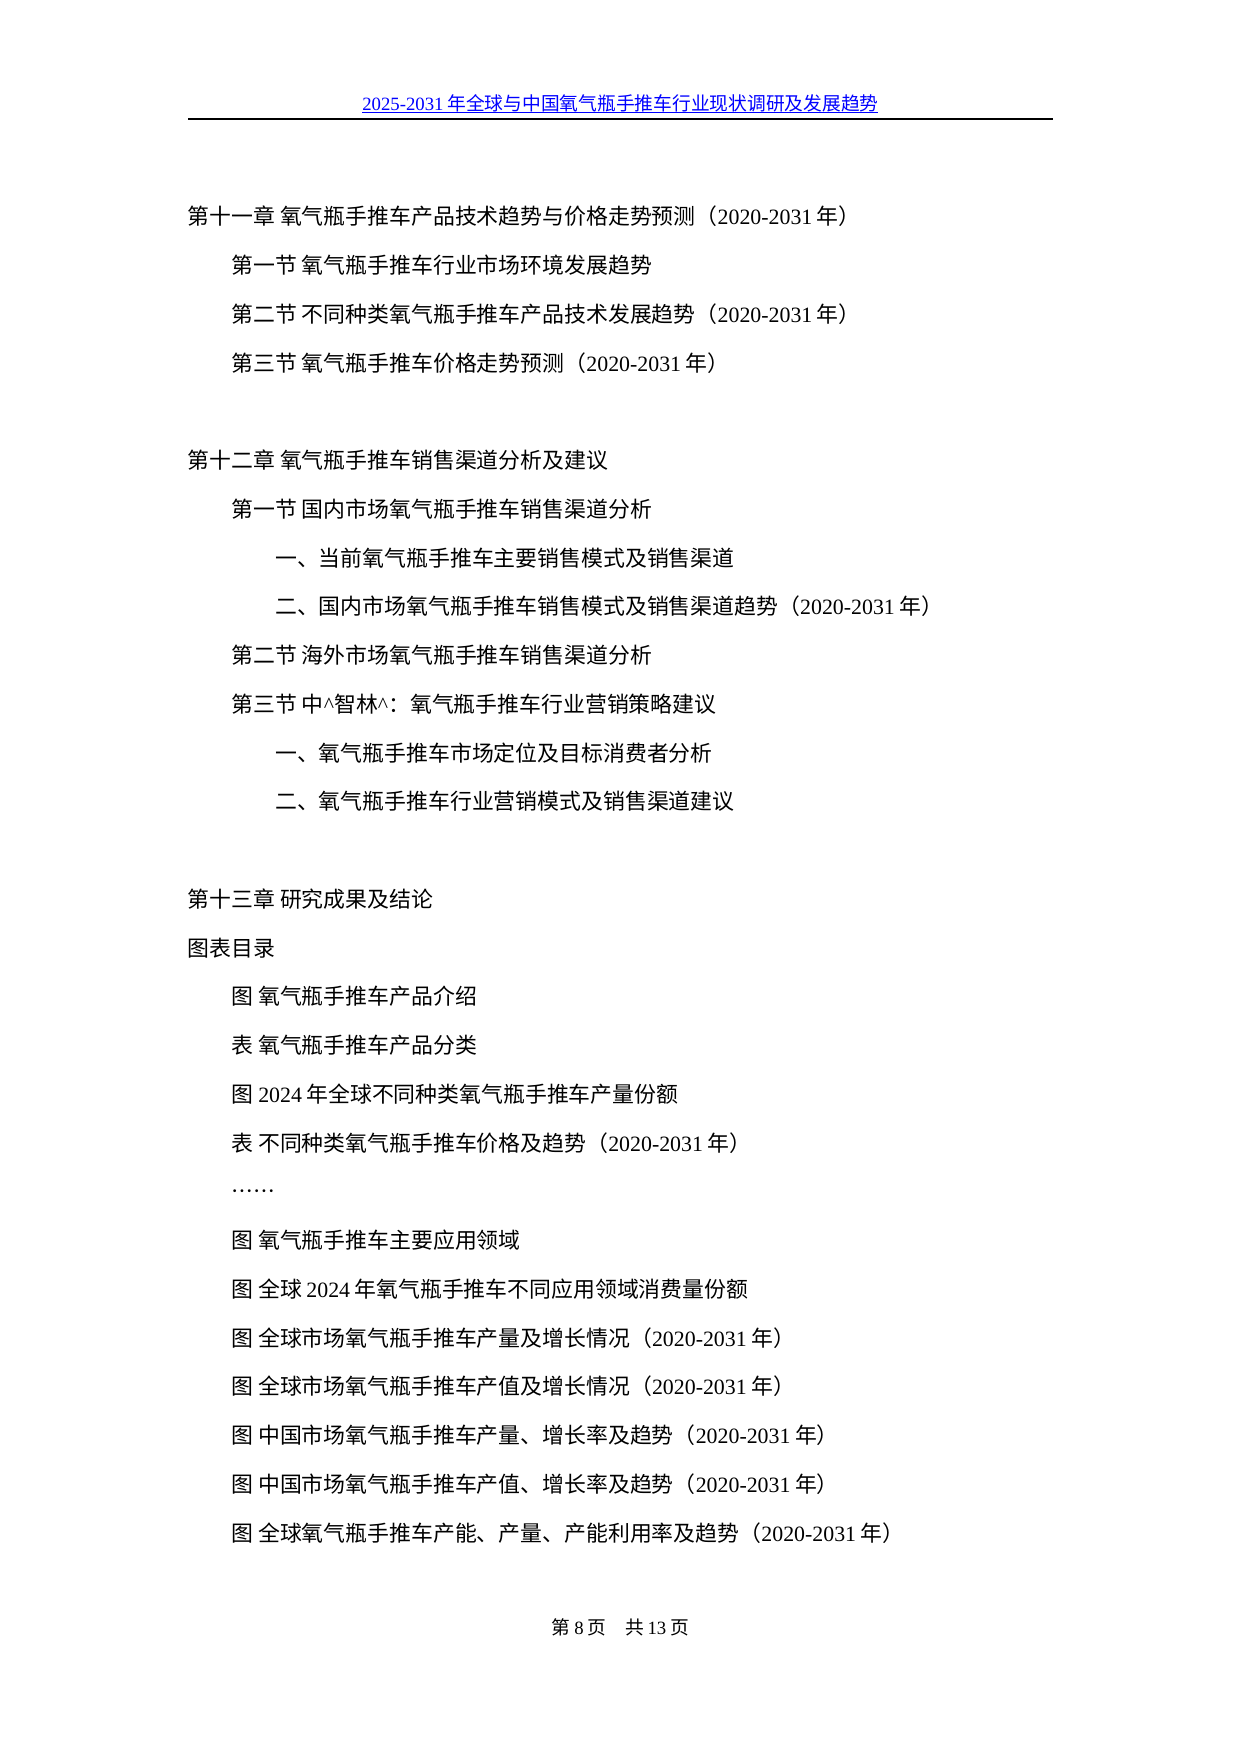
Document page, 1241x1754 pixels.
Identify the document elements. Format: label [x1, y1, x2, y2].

text [187, 150, 1053, 1548]
